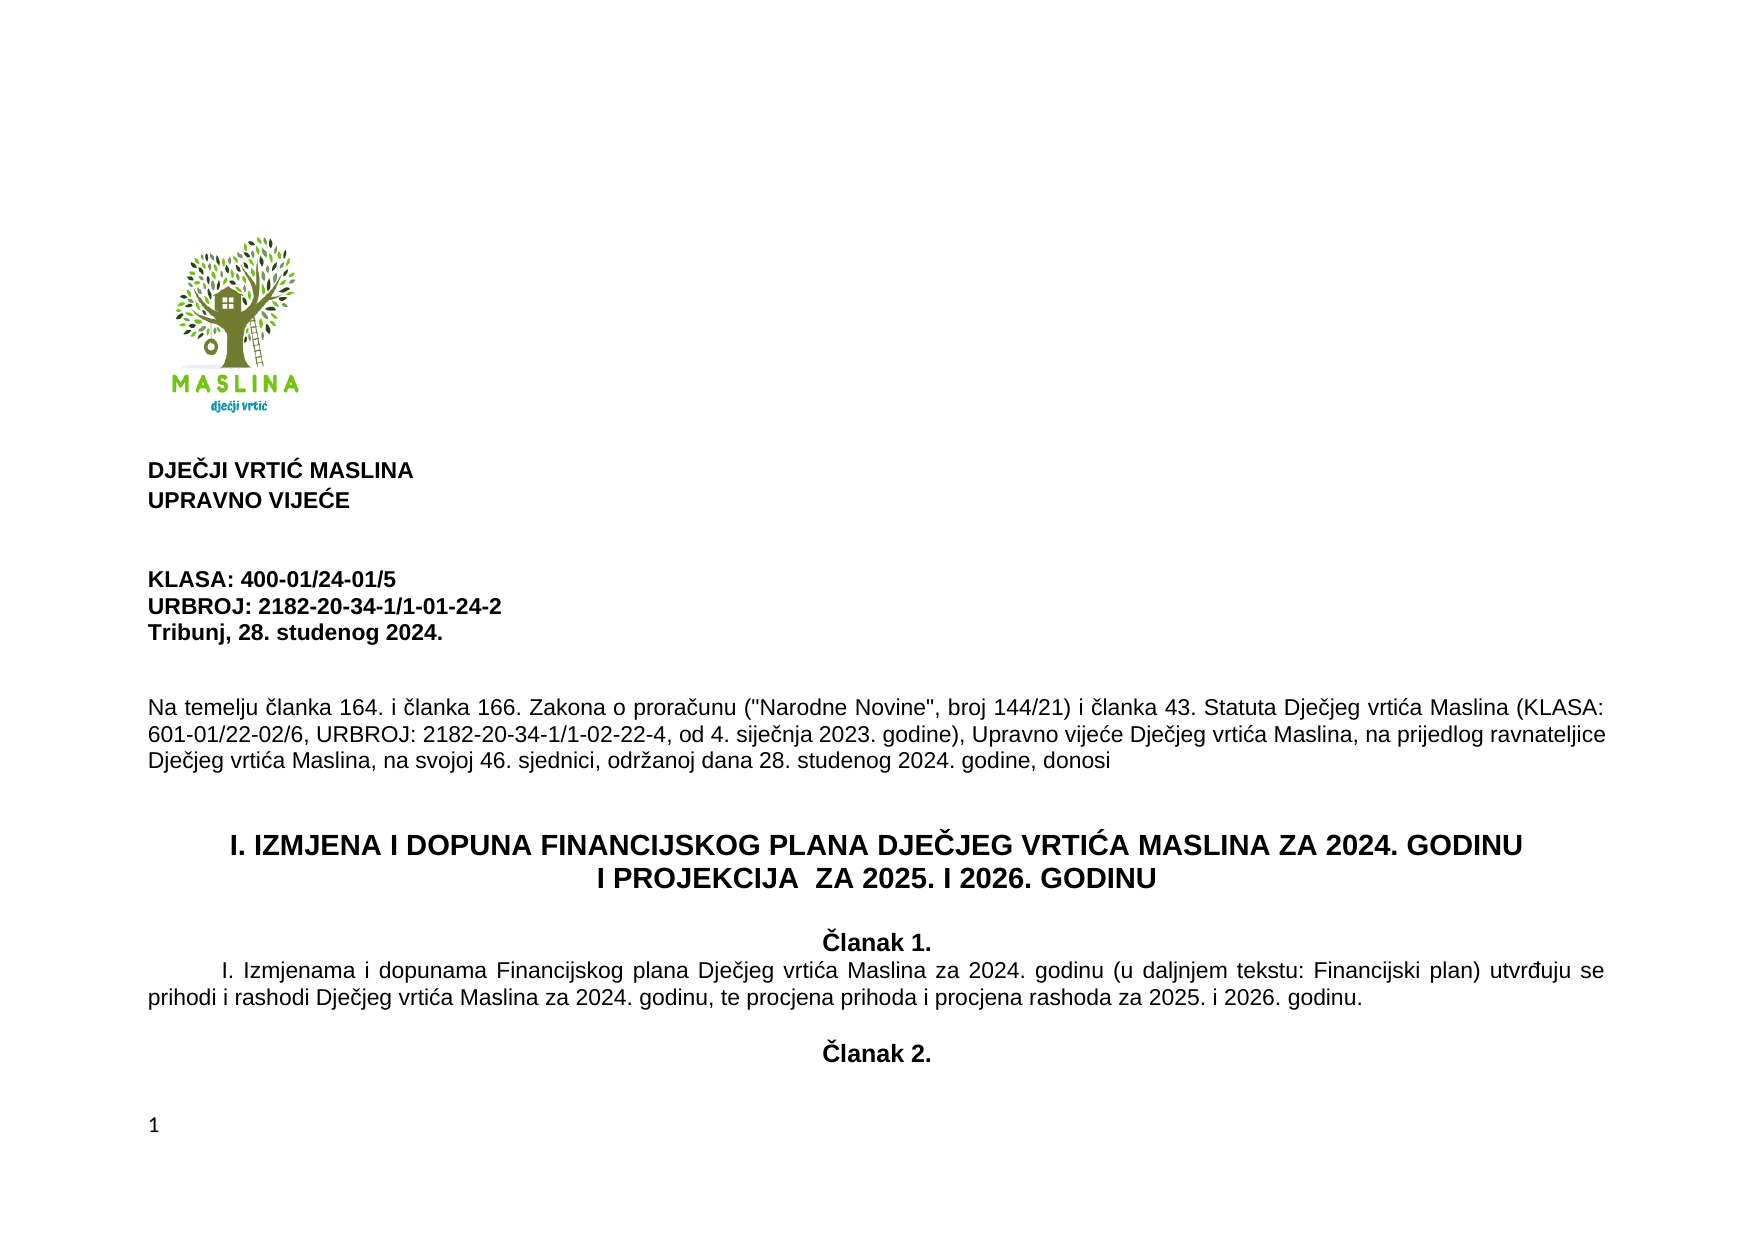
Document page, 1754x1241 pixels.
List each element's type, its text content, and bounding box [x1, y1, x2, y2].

text I PROJEKCIJA ZA 2025. I 2026. GODINU [148, 861, 1606, 895]
text Članak 1. [148, 928, 1606, 957]
text I. IZMJENA I DOPUNA FINANCIJSKOG PLANA DJEČJEG VRTIĆA MASLINA ZA 2024. GODINU [148, 828, 1606, 861]
picture [147, 207, 333, 428]
text Na temelju članka 164. i članka 166. Zakona o proračunu ("Narodne Novine", broj 144/21) i članka 43. Statuta Dječjeg vrtića Maslina (KLASA: 601-01/22-02/6, URBROJ: 2182-20-34-1/1-02-22-4, od 4. siječnja 2023. godine), Upravno vijeće Dječjeg vrtića Maslina, na prijedlog ravnateljice Dječjeg vrtića Maslina, na svojoj 46. sjednici, održanoj dana 28. studenog 2024. godine, donosi [148, 694, 1606, 773]
text URBROJ: 2182-20-34-1/1-01-24-2 [148, 593, 1606, 619]
text Članak 2. [148, 1039, 1606, 1067]
text Tribunj, 28. studenog 2024. [148, 619, 1606, 646]
text UPRAVNO VIJEĆE [148, 487, 1606, 514]
text I. Izmjenama i dopunama Financijskog plana Dječjeg vrtića Maslina za 2024. godinu (u daljnjem tekstu: Financijski plan) utvrđuju se prihodi i rashodi Dječjeg vrtića Maslina za 2024. godinu, te procjena prihoda i procjena rashoda za 2025. i 2026. godinu. [148, 957, 1606, 1010]
text DJEČJI VRTIĆ MASLINA [148, 457, 1606, 483]
text KLASA: 400-01/24-01/5 [148, 566, 1606, 593]
